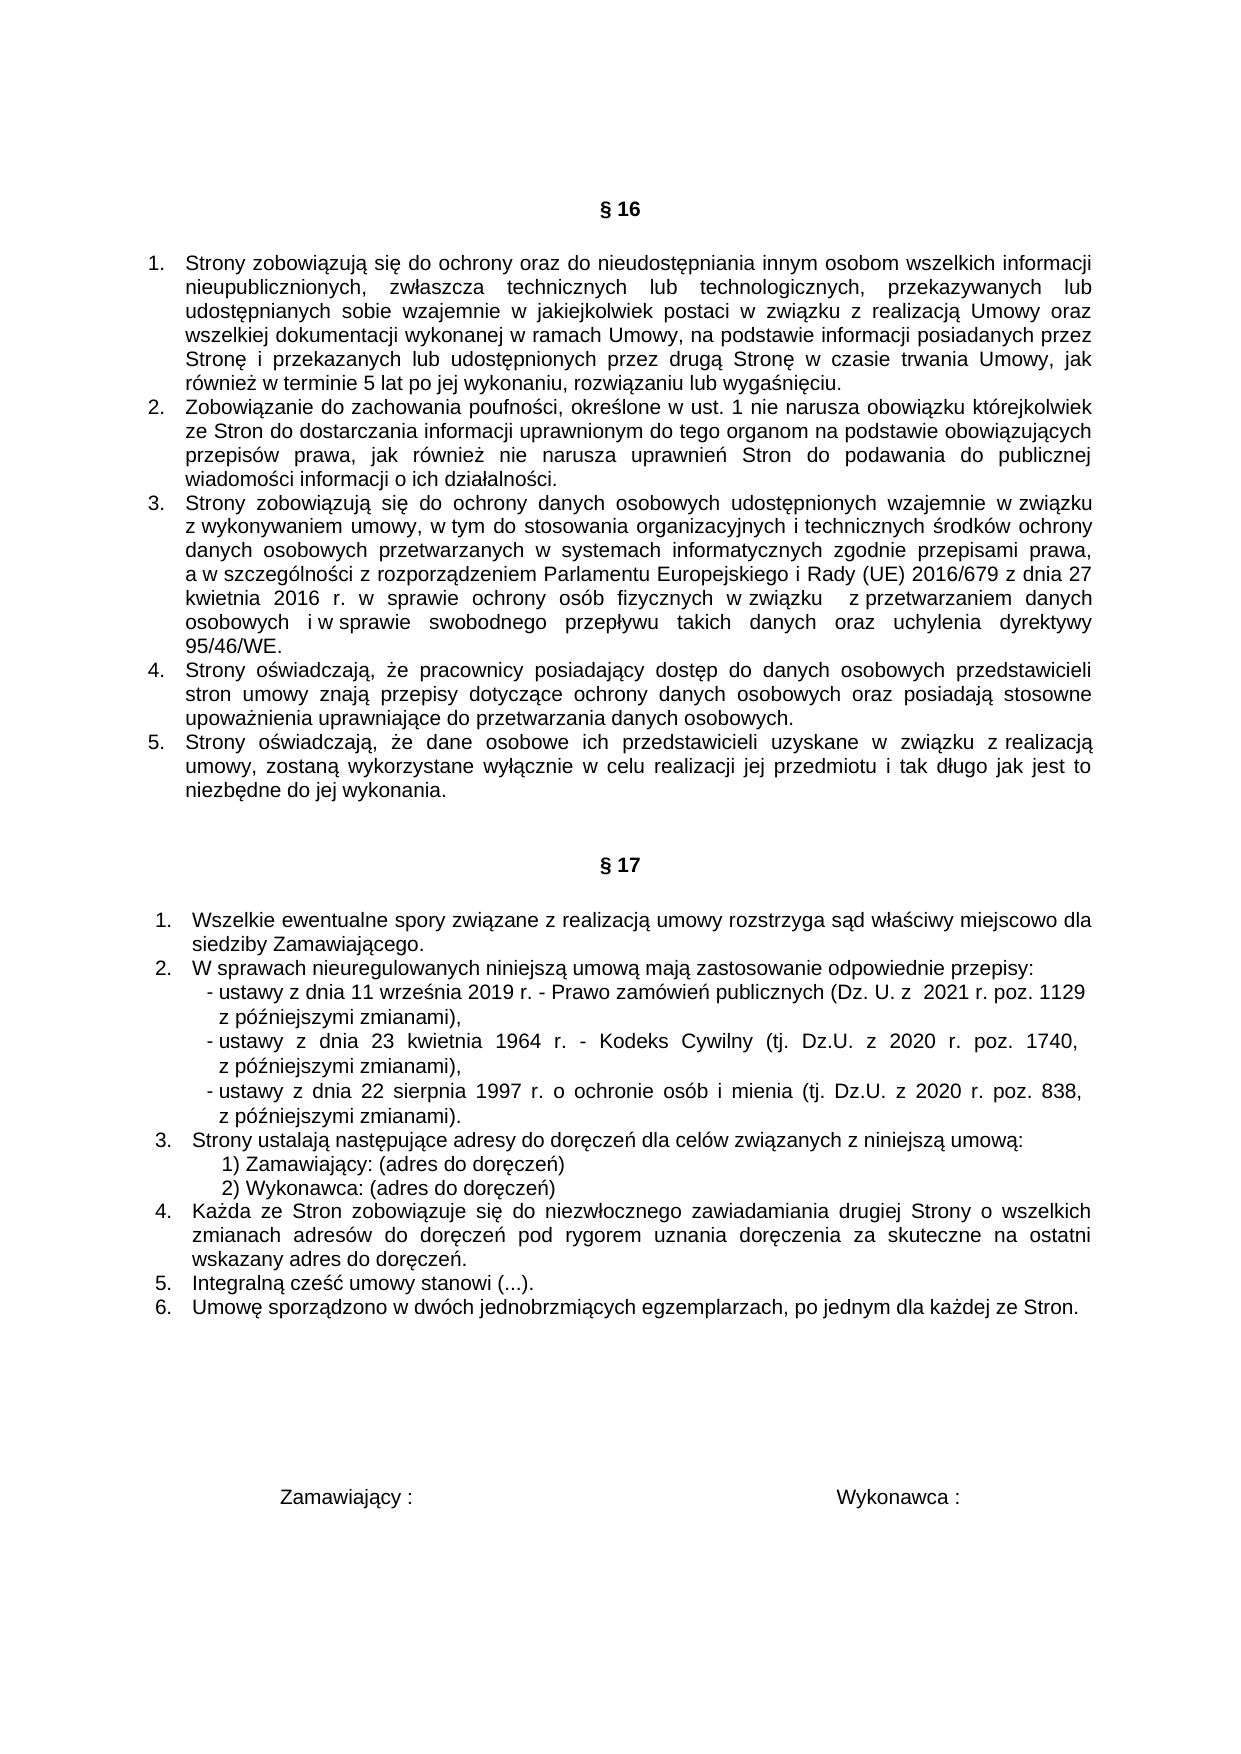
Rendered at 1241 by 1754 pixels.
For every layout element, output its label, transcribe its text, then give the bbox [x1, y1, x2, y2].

list Strony zobowiązują się do ochrony danych osobowych udostępnionych wzajemnie w związku z wykonywaniem umowy, w tym do stosowania organizacyjnych i technicznych środków ochrony danych osobowych przetwarzanych w systemach informatycznych zgodnie przepisami prawa, a w szczególności z rozporządzeniem Parlamentu Europejskiego i Rady (UE) 2016/679 z dnia 27 kwietnia 2016 r. w sprawie ochrony osób fizycznych w związku z przetwarzaniem danych osobowych i w sprawie swobodnego przepływu takich danych oraz uchylenia dyrektywy 95/46/WE. [148, 490, 1093, 658]
list Integralną cześć umowy stanowi (...). [155, 1271, 1093, 1295]
list Zobowiązanie do zachowania poufności, określone w ust. 1 nie narusza obowiązku którejkolwiek ze Stron do dostarczania informacji uprawnionym do tego organom na podstawie obowiązujących przepisów prawa, jak również nie narusza uprawnień Stron do podawania do publicznej wiadomości informacji o ich działalności. [148, 394, 1093, 490]
list Strony ustalają następujące adresy do doręczeń dla celów związanych z niniejszą umową: [155, 1127, 1093, 1151]
subtitle § 17 [148, 853, 1093, 877]
list Wszelkie ewentualne spory związane z realizacją umowy rozstrzyga sąd właściwy miejscowo dla siedziby Zamawiającego. [155, 907, 1093, 955]
list Strony oświadczają, że pracownicy posiadający dostęp do danych osobowych przedstawicieli stron umowy znają przepisy dotyczące ochrony danych osobowych oraz posiadają stosowne upoważnienia uprawniające do przetwarzania danych osobowych. [148, 658, 1093, 730]
list ustawy z dnia 22 sierpnia 1997 r. o ochronie osób i mienia (tj. Dz.U. z 2020 r. poz. 838, z późniejszymi zmianami). [207, 1078, 1093, 1127]
list W sprawach nieuregulowanych niniejszą umową mają zastosowanie odpowiednie przepisy: [155, 955, 1093, 979]
list Strony oświadczają, że dane osobowe ich przedstawicieli uzyskane w związku z realizacją umowy, zostaną wykorzystane wyłącznie w celu realizacji jej przedmiotu i tak długo jak jest to niezbędne do jej wykonania. [148, 730, 1093, 802]
text 2) Wykonawca: (adres do doręczeń) [177, 1175, 1093, 1199]
subtitle § 16 [148, 197, 1093, 221]
list Umowę sporządzono w dwóch jednobrzmiących egzemplarzach, po jednym dla każdej ze Stron. [155, 1295, 1093, 1319]
list Strony zobowiązują się do ochrony oraz do nieudostępniania innym osobom wszelkich informacji nieupublicznionych, zwłaszcza technicznych lub technologicznych, przekazywanych lub udostępnianych sobie wzajemnie w jakiejkolwiek postaci w związku z realizacją Umowy oraz wszelkiej dokumentacji wykonanej w ramach Umowy, na podstawie informacji posiadanych przez Stronę i przekazanych lub udostępnionych przez drugą Stronę w czasie trwania Umowy, jak również w terminie 5 lat po jej wykonaniu, rozwiązaniu lub wygaśnięciu. [148, 251, 1093, 394]
text 1) Zamawiający: (adres do doręczeń) [177, 1151, 1093, 1175]
text Zamawiający : Wykonawca : [148, 1484, 1093, 1508]
list ustawy z dnia 23 kwietnia 1964 r. - Kodeks Cywilny (tj. Dz.U. z 2020 r. poz. 1740, z późniejszymi zmianami), [207, 1029, 1093, 1078]
list Każda ze Stron zobowiązuje się do niezwłocznego zawiadamiania drugiej Strony o wszelkich zmianach adresów do doręczeń pod rygorem uznania doręczenia za skuteczne na ostatni wskazany adres do doręczeń. [155, 1199, 1093, 1271]
list ustawy z dnia 11 września 2019 r. - Prawo zamówień publicznych (Dz. U. z 2021 r. poz. 1129 z późniejszymi zmianami), [207, 979, 1093, 1029]
